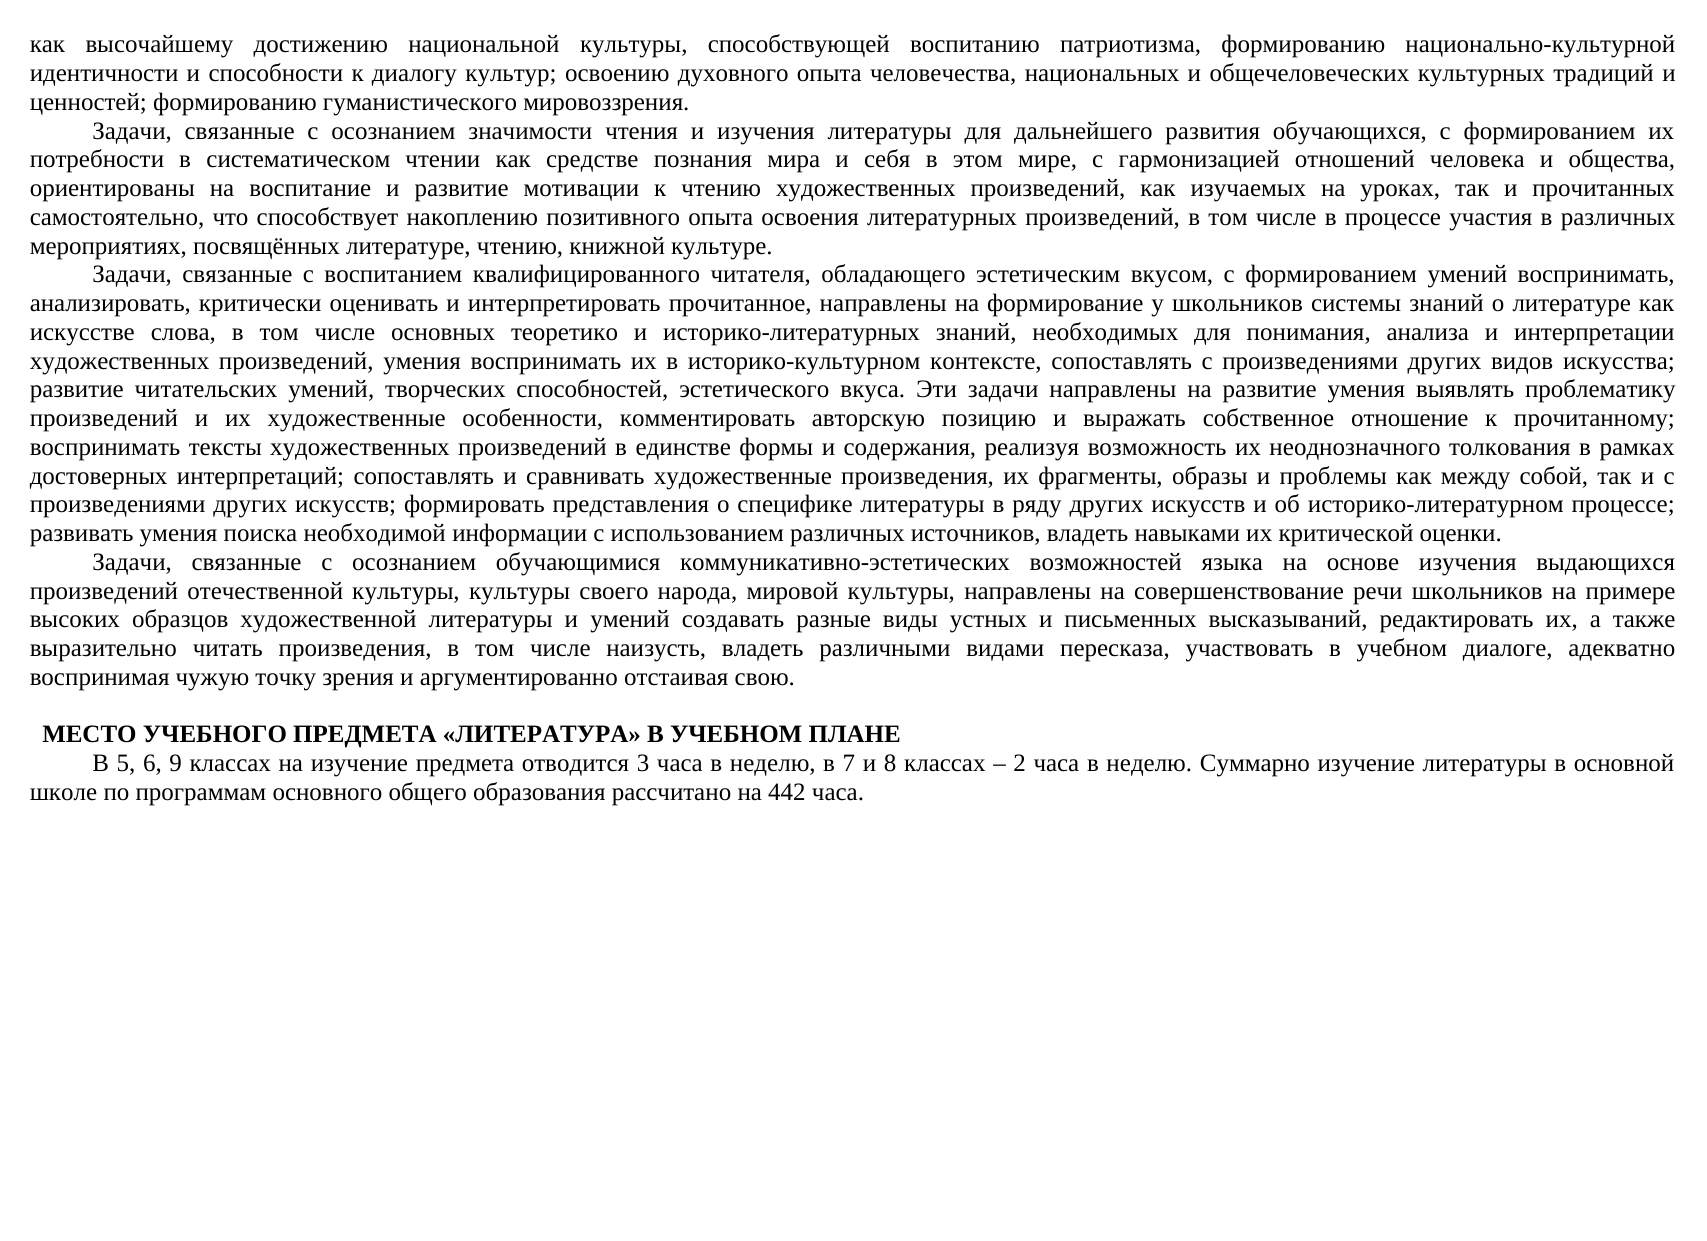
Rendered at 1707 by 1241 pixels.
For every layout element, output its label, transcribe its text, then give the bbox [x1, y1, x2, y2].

text Задачи, связанные с осознанием обучающимися коммуникативно-эстетических возможностей языка на основе изучения выдающихся произведений отечественной культуры, культуры своего народа, мировой культуры, направлены на совершенствование речи школьников на примере высоких образцов художественной литературы и умений создавать разные виды устных и письменных высказываний, редактировать их, а также выразительно читать произведения, в том числе наизусть, владеть различными видами пересказа, участвовать в учебном диалоге, адекватно воспринимая чужую точку зрения и аргументированно отстаивая свою. [29, 547, 1677, 691]
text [29, 29, 1677, 116]
text МЕСТО УЧЕБНОГО ПРЕДМЕТА «ЛИТЕРАТУРА» В УЧЕБНОМ ПЛАНЕ [42, 719, 1677, 748]
text В 5, 6, 9 классах на изучение предмета отводится 3 часа в неделю, в 7 и 8 классах – 2 часа в неделю. Суммарно изучение литературы в основной школе по программам основного общего образования рассчитано на 442 часа. [29, 748, 1677, 806]
text Задачи, связанные с осознанием значимости чтения и изучения литературы для дальнейшего развития обучающихся, с формированием их потребности в систематическом чтении как средстве познания мира и себя в этом мире, с гармонизацией отношений человека и общества, ориентированы на воспитание и развитие мотивации к чтению художественных произведений, как изучаемых на уроках, так и прочитанных самостоятельно, что способствует накоплению позитивного опыта освоения литературных произведений, в том числе в процессе участия в различных мероприятиях, посвящённых литературе, чтению, книжной культуре. [29, 116, 1677, 259]
text Задачи, связанные с воспитанием квалифицированного читателя, обладающего эстетическим вкусом, с формированием умений воспринимать, анализировать, критически оценивать и интерпретировать прочитанное, направлены на формирование у школьников системы знаний о литературе как искусстве слова, в том числе основных теоретико и историко-литературных знаний, необходимых для понимания, анализа и интерпретации художественных произведений, умения воспринимать их в историко-культурном контексте, сопоставлять с произведениями других видов искусства; развитие читательских умений, творческих способностей, эстетического вкуса. Эти задачи направлены на развитие умения выявлять проблематику произведений и их художественные особенности, комментировать авторскую позицию и выражать собственное отношение к прочитанному; воспринимать тексты художественных произведений в единстве формы и содержания, реализуя возможность их неоднозначного толкования в рамках достоверных интерпретаций; сопоставлять и сравнивать художественные произведения, их фрагменты, образы и проблемы как между собой, так и с произведениями других искусств; формировать представления о специфике литературы в ряду других искусств и об историко-литературном процессе; развивать умения поиска необходимой информации с использованием различных источников, владеть навыками их критической оценки. [29, 259, 1677, 547]
